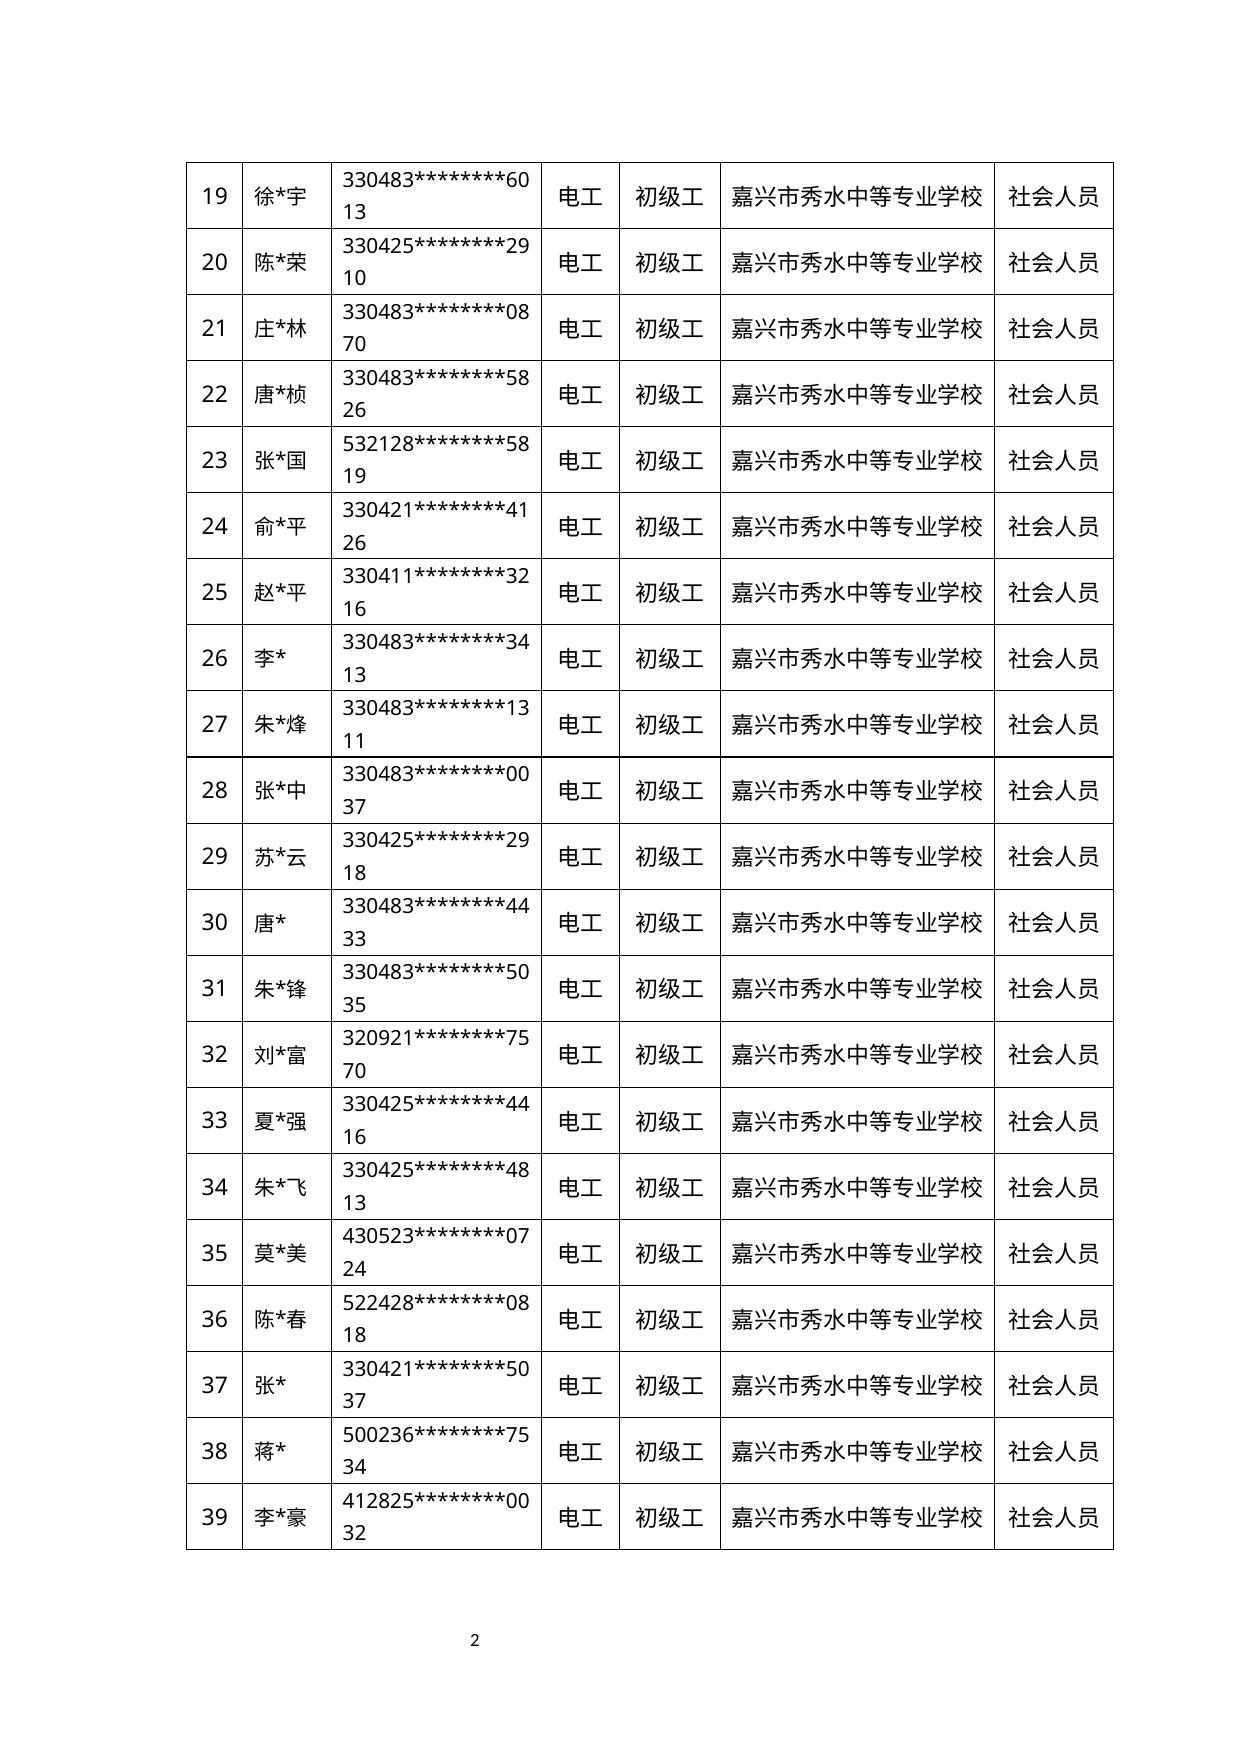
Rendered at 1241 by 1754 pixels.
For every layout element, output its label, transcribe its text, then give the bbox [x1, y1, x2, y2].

table_cell 初级工 [620, 1220, 720, 1285]
table_cell 电工 [542, 758, 619, 822]
table_cell 初级工 [620, 1088, 720, 1153]
table_cell 嘉兴市秀水中等专业学校 [721, 1352, 994, 1417]
table_cell 社会人员 [995, 890, 1113, 954]
table_cell 社会人员 [995, 493, 1113, 558]
table_cell 31 [187, 956, 242, 1021]
table_cell 嘉兴市秀水中等专业学校 [721, 427, 994, 492]
table_cell 330425********2910 [332, 229, 541, 294]
table_cell 330425********4813 [332, 1154, 541, 1219]
table_cell 电工 [542, 625, 619, 690]
table_cell 社会人员 [995, 229, 1113, 294]
table_cell 33 [187, 1088, 242, 1153]
table_cell 39 [187, 1484, 242, 1549]
table_cell 522428********0818 [332, 1286, 541, 1351]
table_cell 37 [187, 1352, 242, 1417]
table_cell 社会人员 [995, 1352, 1113, 1417]
table_cell 26 [187, 625, 242, 690]
table_cell 22 [187, 361, 242, 426]
table_cell 社会人员 [995, 163, 1113, 228]
table_cell 532128********5819 [332, 427, 541, 492]
table_cell 电工 [542, 1220, 619, 1285]
table_cell 嘉兴市秀水中等专业学校 [721, 559, 994, 624]
table_cell 330421********4126 [332, 493, 541, 558]
table_cell 35 [187, 1220, 242, 1285]
table_cell 25 [187, 559, 242, 624]
table_cell 330425********2918 [332, 824, 541, 888]
table_cell 初级工 [620, 361, 720, 426]
table_cell 330483********0037 [332, 758, 541, 822]
table_cell 36 [187, 1286, 242, 1351]
table_cell 社会人员 [995, 758, 1113, 822]
table_cell 刘*富 [243, 1022, 331, 1087]
table_cell 社会人员 [995, 1286, 1113, 1351]
table_cell 初级工 [620, 295, 720, 360]
table_cell 赵*平 [243, 559, 331, 624]
table_cell 330421********5037 [332, 1352, 541, 1417]
table_cell 陈*春 [243, 1286, 331, 1351]
table_cell 电工 [542, 427, 619, 492]
table_cell 初级工 [620, 1154, 720, 1219]
table_cell 330483********3413 [332, 625, 541, 690]
table_cell 初级工 [620, 163, 720, 228]
table_cell 38 [187, 1418, 242, 1483]
table_cell 嘉兴市秀水中等专业学校 [721, 1088, 994, 1153]
table_cell 莫*美 [243, 1220, 331, 1285]
table_cell 社会人员 [995, 1154, 1113, 1219]
table_cell 初级工 [620, 1022, 720, 1087]
table_cell 330483********6013 [332, 163, 541, 228]
table_cell 社会人员 [995, 361, 1113, 426]
table_cell 徐*宇 [243, 163, 331, 228]
table_cell 社会人员 [995, 559, 1113, 624]
table_cell 电工 [542, 1286, 619, 1351]
table_cell 朱*烽 [243, 691, 331, 756]
table_cell 电工 [542, 956, 619, 1021]
table_cell 330411********3216 [332, 559, 541, 624]
table_cell 社会人员 [995, 691, 1113, 756]
table_cell 500236********7534 [332, 1418, 541, 1483]
table_cell 29 [187, 824, 242, 888]
table_cell 330425********4416 [332, 1088, 541, 1153]
table_cell 27 [187, 691, 242, 756]
table_cell 唐*桢 [243, 361, 331, 426]
table_cell 嘉兴市秀水中等专业学校 [721, 1022, 994, 1087]
table_cell 嘉兴市秀水中等专业学校 [721, 890, 994, 954]
table_cell 张* [243, 1352, 331, 1417]
table_cell 社会人员 [995, 1022, 1113, 1087]
table_cell 初级工 [620, 1418, 720, 1483]
table_cell 嘉兴市秀水中等专业学校 [721, 163, 994, 228]
table_cell 330483********5826 [332, 361, 541, 426]
table_cell 初级工 [620, 427, 720, 492]
table_cell 初级工 [620, 559, 720, 624]
table_cell 嘉兴市秀水中等专业学校 [721, 758, 994, 822]
table_cell 社会人员 [995, 427, 1113, 492]
table_cell 电工 [542, 361, 619, 426]
table_cell 330483********0870 [332, 295, 541, 360]
table_cell 夏*强 [243, 1088, 331, 1153]
table_cell 初级工 [620, 1286, 720, 1351]
table_cell 唐* [243, 890, 331, 954]
table_cell 初级工 [620, 229, 720, 294]
table_cell 李*豪 [243, 1484, 331, 1549]
table_cell 初级工 [620, 890, 720, 954]
table_cell 330483********4433 [332, 890, 541, 954]
table_cell 电工 [542, 163, 619, 228]
table_cell 20 [187, 229, 242, 294]
table_cell 初级工 [620, 691, 720, 756]
table_cell 320921********7570 [332, 1022, 541, 1087]
table_cell 电工 [542, 691, 619, 756]
table_cell 电工 [542, 1484, 619, 1549]
table_cell 嘉兴市秀水中等专业学校 [721, 493, 994, 558]
table_cell 社会人员 [995, 1418, 1113, 1483]
table_cell 初级工 [620, 956, 720, 1021]
table_cell 电工 [542, 824, 619, 888]
table_cell 李* [243, 625, 331, 690]
table_cell 初级工 [620, 1352, 720, 1417]
table_cell 30 [187, 890, 242, 954]
table_cell 330483********5035 [332, 956, 541, 1021]
table_cell 苏*云 [243, 824, 331, 888]
table_cell 张*中 [243, 758, 331, 822]
table_cell 28 [187, 758, 242, 822]
table_cell 21 [187, 295, 242, 360]
table_cell 电工 [542, 1022, 619, 1087]
table_cell 嘉兴市秀水中等专业学校 [721, 956, 994, 1021]
table_cell 电工 [542, 1088, 619, 1153]
table_cell 社会人员 [995, 625, 1113, 690]
table_cell 19 [187, 163, 242, 228]
table_cell 嘉兴市秀水中等专业学校 [721, 1154, 994, 1219]
table_cell 嘉兴市秀水中等专业学校 [721, 1286, 994, 1351]
table_cell 嘉兴市秀水中等专业学校 [721, 691, 994, 756]
table_cell 社会人员 [995, 956, 1113, 1021]
table_cell 电工 [542, 890, 619, 954]
table_cell 嘉兴市秀水中等专业学校 [721, 361, 994, 426]
table_cell 电工 [542, 1418, 619, 1483]
table_cell 330483********1311 [332, 691, 541, 756]
table_cell 朱*锋 [243, 956, 331, 1021]
table_cell 陈*荣 [243, 229, 331, 294]
table_cell 嘉兴市秀水中等专业学校 [721, 824, 994, 888]
table_cell 嘉兴市秀水中等专业学校 [721, 625, 994, 690]
table_cell 社会人员 [995, 1088, 1113, 1153]
table_cell 初级工 [620, 824, 720, 888]
table_cell 412825********0032 [332, 1484, 541, 1549]
table_cell 34 [187, 1154, 242, 1219]
table_cell 电工 [542, 559, 619, 624]
table_cell 嘉兴市秀水中等专业学校 [721, 1418, 994, 1483]
table_cell 社会人员 [995, 1220, 1113, 1285]
table_cell 电工 [542, 295, 619, 360]
table_cell 电工 [542, 229, 619, 294]
table_cell 初级工 [620, 493, 720, 558]
table_cell 张*国 [243, 427, 331, 492]
table_cell 嘉兴市秀水中等专业学校 [721, 1484, 994, 1549]
table_cell 朱*飞 [243, 1154, 331, 1219]
table_cell 初级工 [620, 1484, 720, 1549]
table_cell 32 [187, 1022, 242, 1087]
table_cell 初级工 [620, 625, 720, 690]
table_cell 社会人员 [995, 1484, 1113, 1549]
table_cell 电工 [542, 1154, 619, 1219]
table_cell 嘉兴市秀水中等专业学校 [721, 229, 994, 294]
table_cell 24 [187, 493, 242, 558]
table_cell 嘉兴市秀水中等专业学校 [721, 295, 994, 360]
table_cell 社会人员 [995, 824, 1113, 888]
table_cell 23 [187, 427, 242, 492]
table_cell 电工 [542, 493, 619, 558]
table_cell 庄*林 [243, 295, 331, 360]
table_cell 俞*平 [243, 493, 331, 558]
table_cell 电工 [542, 1352, 619, 1417]
table_cell 初级工 [620, 758, 720, 822]
table_cell 社会人员 [995, 295, 1113, 360]
table_cell 蒋* [243, 1418, 331, 1483]
table_cell 430523********0724 [332, 1220, 541, 1285]
table_cell 嘉兴市秀水中等专业学校 [721, 1220, 994, 1285]
